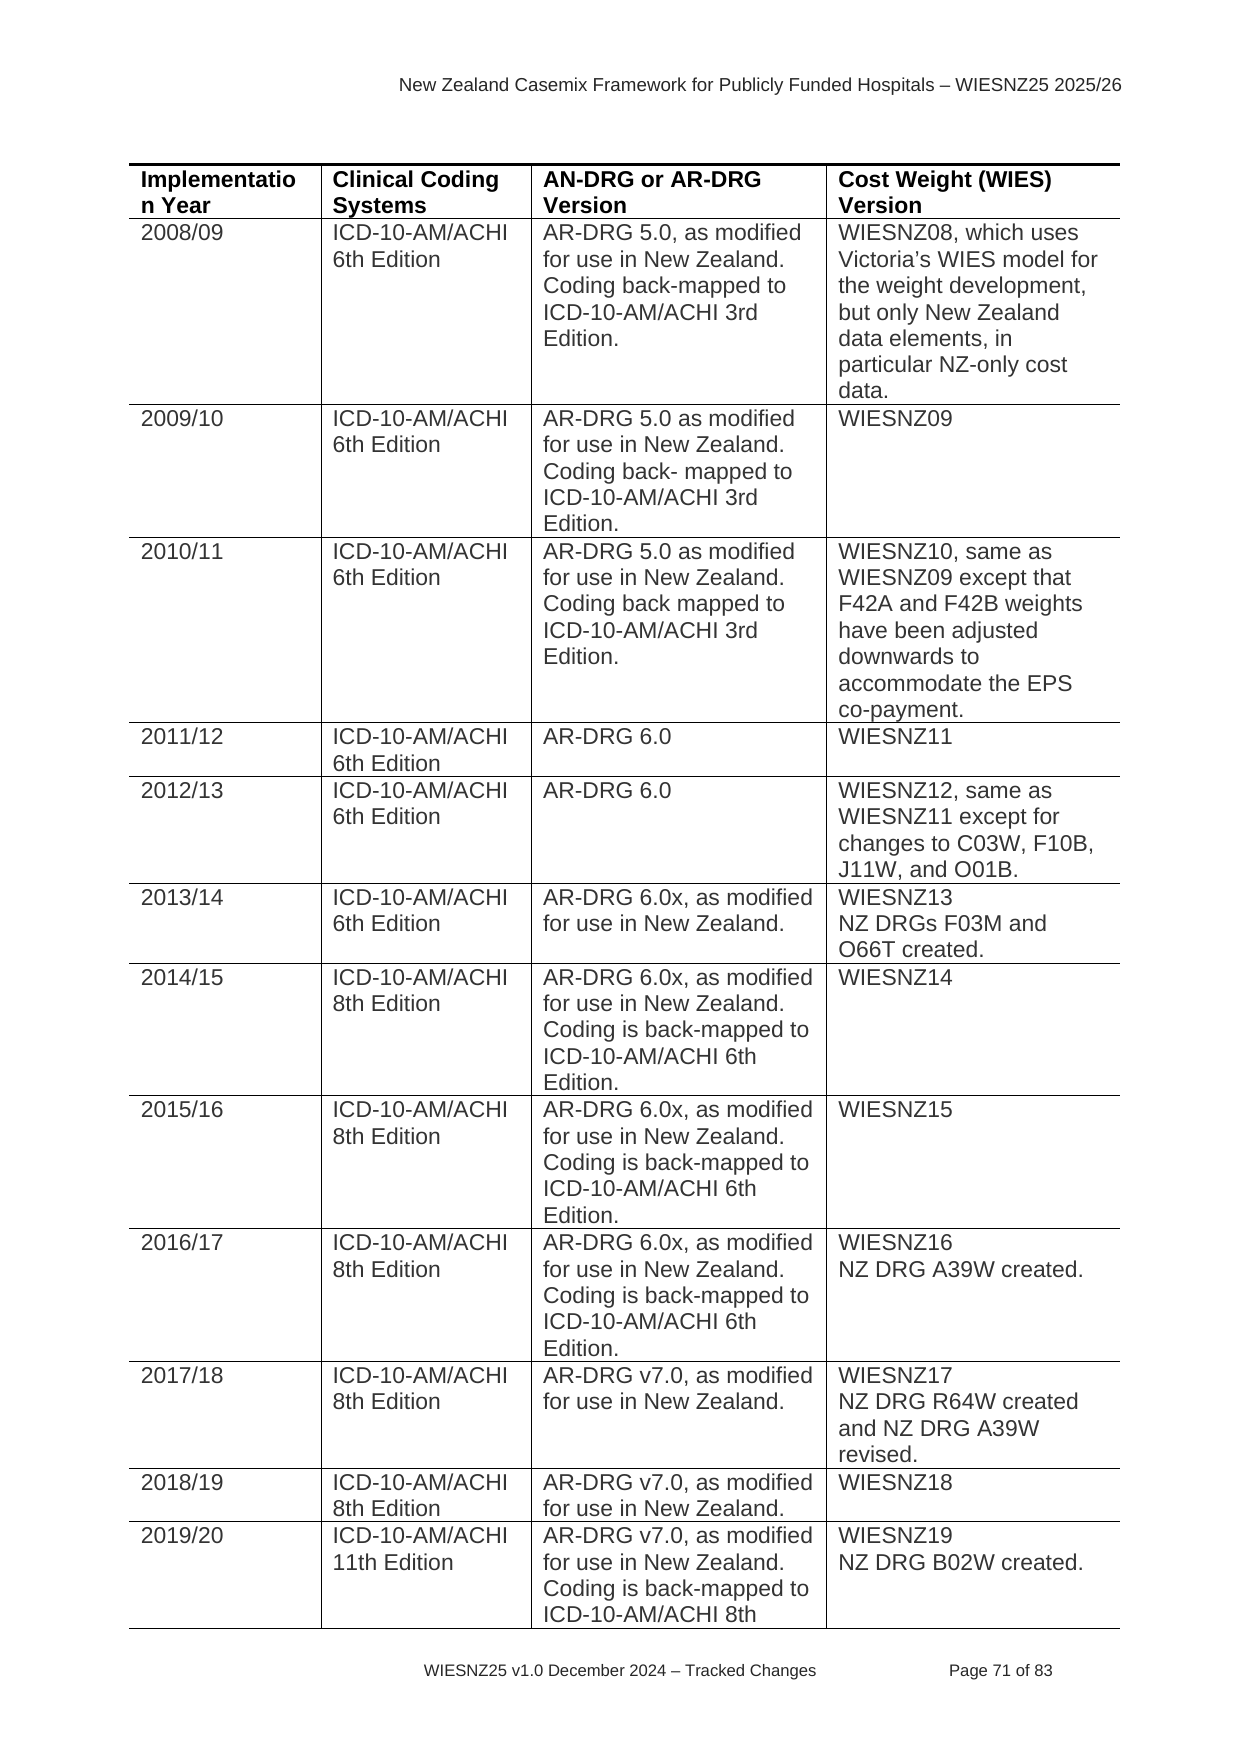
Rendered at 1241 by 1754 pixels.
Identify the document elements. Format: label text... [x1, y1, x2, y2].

table_cell AR-DRG v7.0, as modified for use in New Zealand. [532, 1362, 826, 1467]
table_cell 2017/18 [129, 1362, 321, 1467]
table_cell 2016/17 [129, 1229, 321, 1361]
table_cell ICD-10-AM/ACHI 8th Edition [322, 1229, 531, 1361]
table_cell ICD-10-AM/ACHI 11th Edition [322, 1522, 531, 1628]
table_cell 2014/15 [129, 964, 321, 1095]
table_cell WIESNZ17 NZ DRG R64W created and NZ DRG A39W revised. [827, 1362, 1120, 1467]
table_cell 2013/14 [129, 884, 321, 962]
table_cell AR-DRG 6.0x, as modified for use in New Zealand. Coding is back-mapped to ICD-10-AM/ACHI 6th Edition. [532, 964, 826, 1095]
table_header Implementation Year [129, 166, 321, 218]
table_cell ICD-10-AM/ACHI 8th Edition [322, 964, 531, 1095]
table_cell ICD-10-AM/ACHI 6th Edition [322, 723, 531, 776]
table_cell 2019/20 [129, 1522, 321, 1628]
table_cell AR-DRG 6.0x, as modified for use in New Zealand. Coding is back-mapped to ICD-10-AM/ACHI 6th Edition. [532, 1096, 826, 1228]
table_cell AR-DRG v7.0, as modified for use in New Zealand. [532, 1469, 826, 1521]
table_header Cost Weight (WIES) Version [827, 166, 1120, 218]
table_cell 2009/10 [129, 405, 321, 537]
table_cell ICD-10-AM/ACHI 6th Edition [322, 884, 531, 962]
table_cell AR-DRG 6.0 [532, 723, 826, 776]
table_cell 2015/16 [129, 1096, 321, 1228]
table_cell 2011/12 [129, 723, 321, 776]
table_cell 2012/13 [129, 777, 321, 882]
table_cell AR-DRG 6.0 [532, 777, 826, 882]
table_cell WIESNZ10, same as WIESNZ09 except that F42A and F42B weights have been adjusted downwards to accommodate the EPS co-payment. [827, 538, 1120, 722]
table_cell WIESNZ13 NZ DRGs F03M and O66T created. [827, 884, 1120, 962]
table_cell 2018/19 [129, 1469, 321, 1521]
table_header AN-DRG or AR-DRG Version [532, 166, 826, 218]
table_cell ICD-10-AM/ACHI 6th Edition [322, 538, 531, 722]
table_cell ICD-10-AM/ACHI 6th Edition [322, 219, 531, 404]
table_cell AR-DRG 6.0x, as modified for use in New Zealand. Coding is back-mapped to ICD-10-AM/ACHI 6th Edition. [532, 1229, 826, 1361]
table_cell WIESNZ16 NZ DRG A39W created. [827, 1229, 1120, 1361]
table_cell WIESNZ11 [827, 723, 1120, 776]
table_header Clinical Coding Systems [322, 166, 531, 218]
table_cell WIESNZ18 [827, 1469, 1120, 1521]
table_cell WIESNZ08, which uses Victoria’s WIES model for the weight development, but only New Zealand data elements, in particular NZ-only cost data. [827, 219, 1120, 404]
table_cell ICD-10-AM/ACHI 8th Edition [322, 1362, 531, 1467]
table_cell ICD-10-AM/ACHI 6th Edition [322, 405, 531, 537]
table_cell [532, 1522, 826, 1628]
table_cell ICD-10-AM/ACHI 8th Edition [322, 1096, 531, 1228]
table_cell ICD-10-AM/ACHI 8th Edition [322, 1469, 531, 1521]
table_cell WIESNZ09 [827, 405, 1120, 537]
table_cell 2008/09 [129, 219, 321, 404]
table_cell WIESNZ15 [827, 1096, 1120, 1228]
table_cell WIESNZ12, same as WIESNZ11 except for changes to C03W, F10B, J11W, and O01B. [827, 777, 1120, 882]
table_cell 2010/11 [129, 538, 321, 722]
table_cell AR-DRG 6.0x, as modified for use in New Zealand. [532, 884, 826, 962]
table_cell AR-DRG 5.0, as modified for use in New Zealand. Coding back-mapped to ICD-10-AM/ACHI 3rd Edition. [532, 219, 826, 404]
table_cell AR-DRG 5.0 as modified for use in New Zealand. Coding back- mapped to ICD-10-AM/ACHI 3rd Edition. [532, 405, 826, 537]
table_cell ICD-10-AM/ACHI 6th Edition [322, 777, 531, 882]
table_cell AR-DRG 5.0 as modified for use in New Zealand. Coding back mapped to ICD-10-AM/ACHI 3rd Edition. [532, 538, 826, 722]
table_cell WIESNZ19 NZ DRG B02W created. [827, 1522, 1120, 1628]
table_cell WIESNZ14 [827, 964, 1120, 1095]
